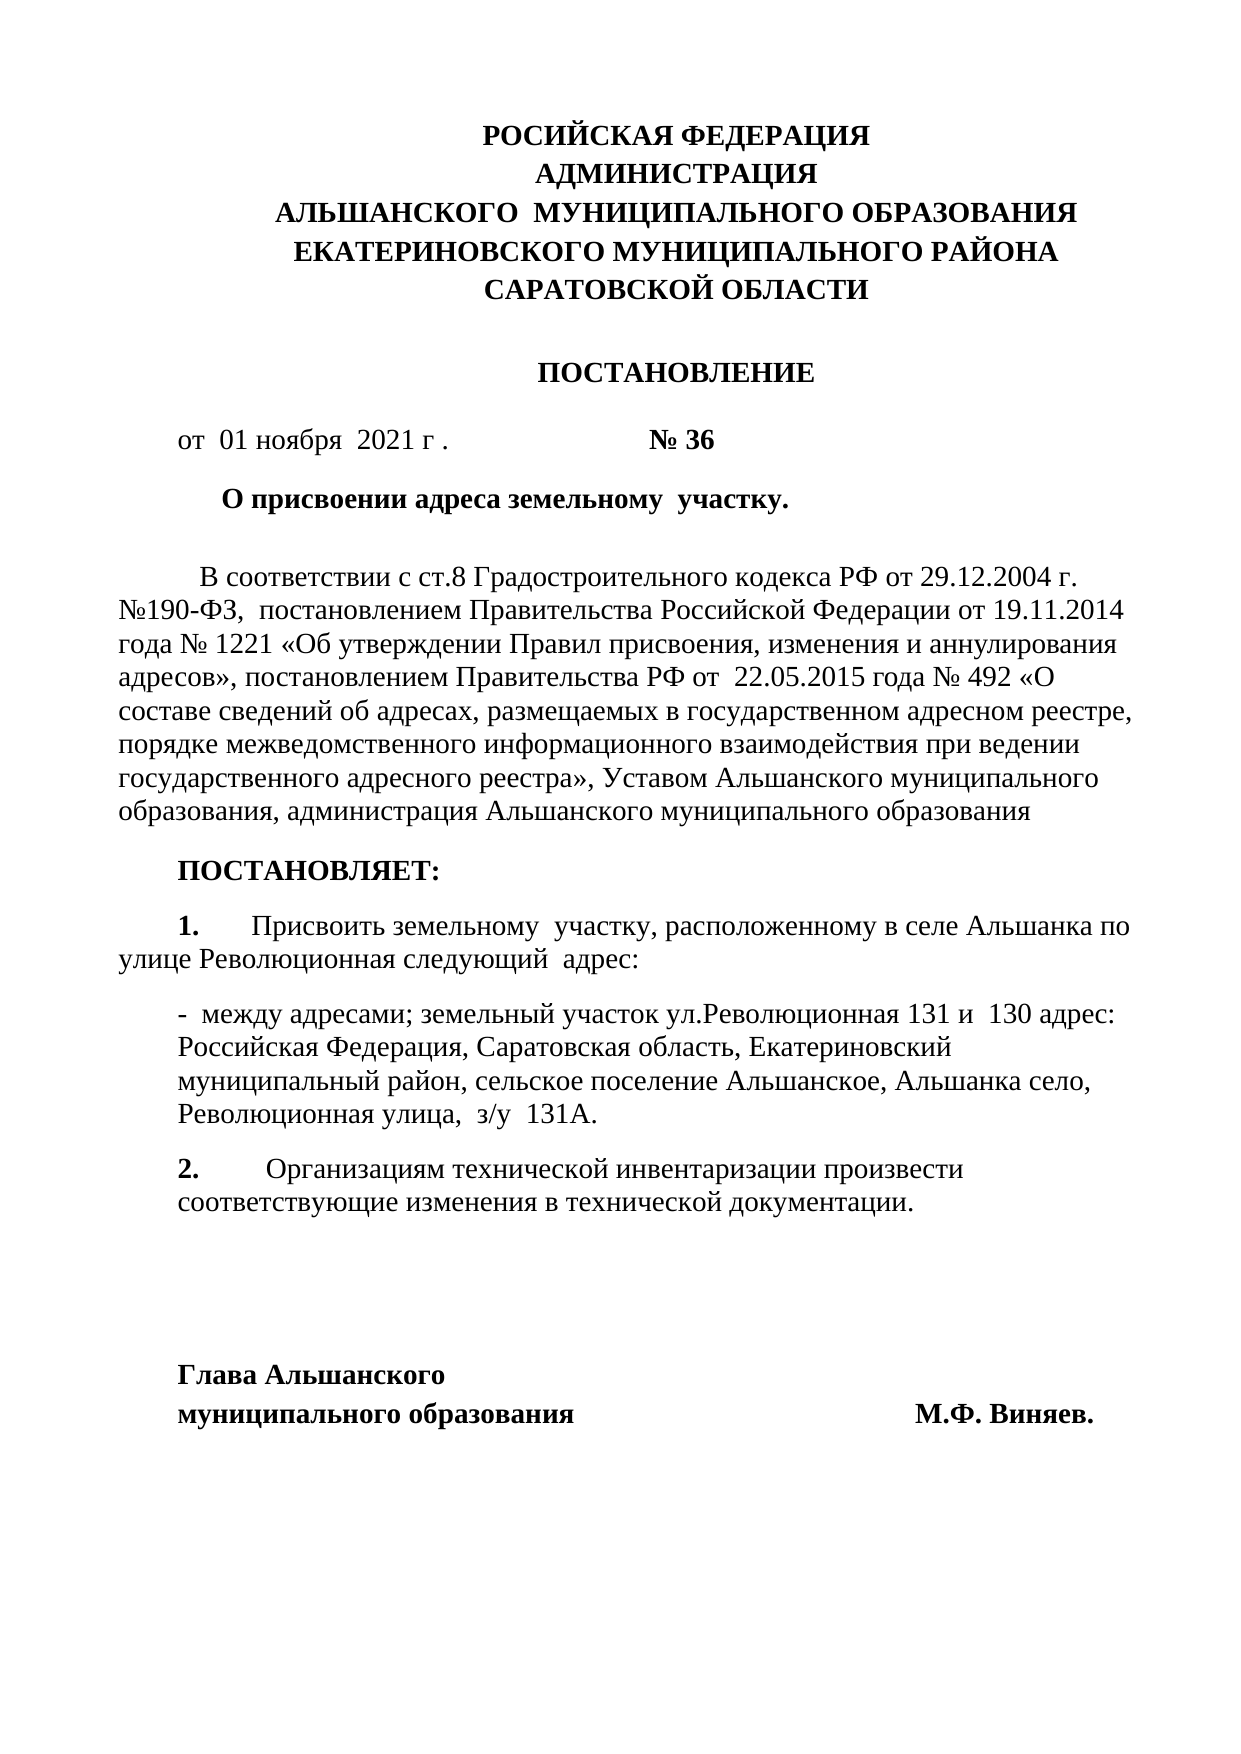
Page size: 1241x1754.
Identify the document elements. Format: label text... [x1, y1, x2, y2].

text Глава Альшанского муниципального образования М.Ф. Виняев. [177, 1357, 1152, 1429]
text - между адресами; земельный участок ул.Революционная 131 и 130 адрес: Российская Федерация, Саратовская область, Екатериновский муниципальный район, сельское поселение Альшанское, Альшанка село, Революционная улица, з/у 131А. [177, 996, 1152, 1130]
text О присвоении адреса земельному участку. [177, 482, 1152, 515]
text САРАТОВСКОЙ ОБЛАСТИ [201, 272, 1152, 306]
list Присвоить земельному участку, расположенному в селе Альшанка по улице Революционная следующий адрес: [118, 908, 1152, 975]
list Организациям технической инвентаризации произвести соответствующие изменения в технической документации. [177, 1151, 1152, 1218]
subtitle В соответствии с ст.8 Градостроительного кодекса РФ от 29.12.2004 г. №190-ФЗ, постановлением Правительства Российской Федерации от 19.11.2014 года № 1221 «Об утверждении Правил присвоения, изменения и аннулирования адресов», постановлением Правительства РФ от 22.05.2015 года № 492 «О составе сведений об адресах, размещаемых в государственном адресном реестре, порядке межведомственного информационного взаимодействия при ведении государственного адресного реестра», Уставом Альшанского муниципального образования, администрация Альшанского муниципального образования [118, 559, 1152, 827]
text ПОСТАНОВЛЯЕТ: [118, 853, 1152, 887]
text АДМИНИСТРАЦИЯ АЛЬШАНСКОГО МУНИЦИПАЛЬНОГО ОБРАЗОВАНИЯ ЕКАТЕРИНОВСКОГО МУНИЦИПАЛЬНОГО РАЙОНА [201, 157, 1152, 267]
text РОСИЙСКАЯ ФЕДЕРАЦИЯ [201, 118, 1152, 152]
text от 01 ноября 2021 г . № 36 [177, 389, 1152, 456]
text ПОСТАНОВЛЕНИЕ [201, 356, 1152, 389]
